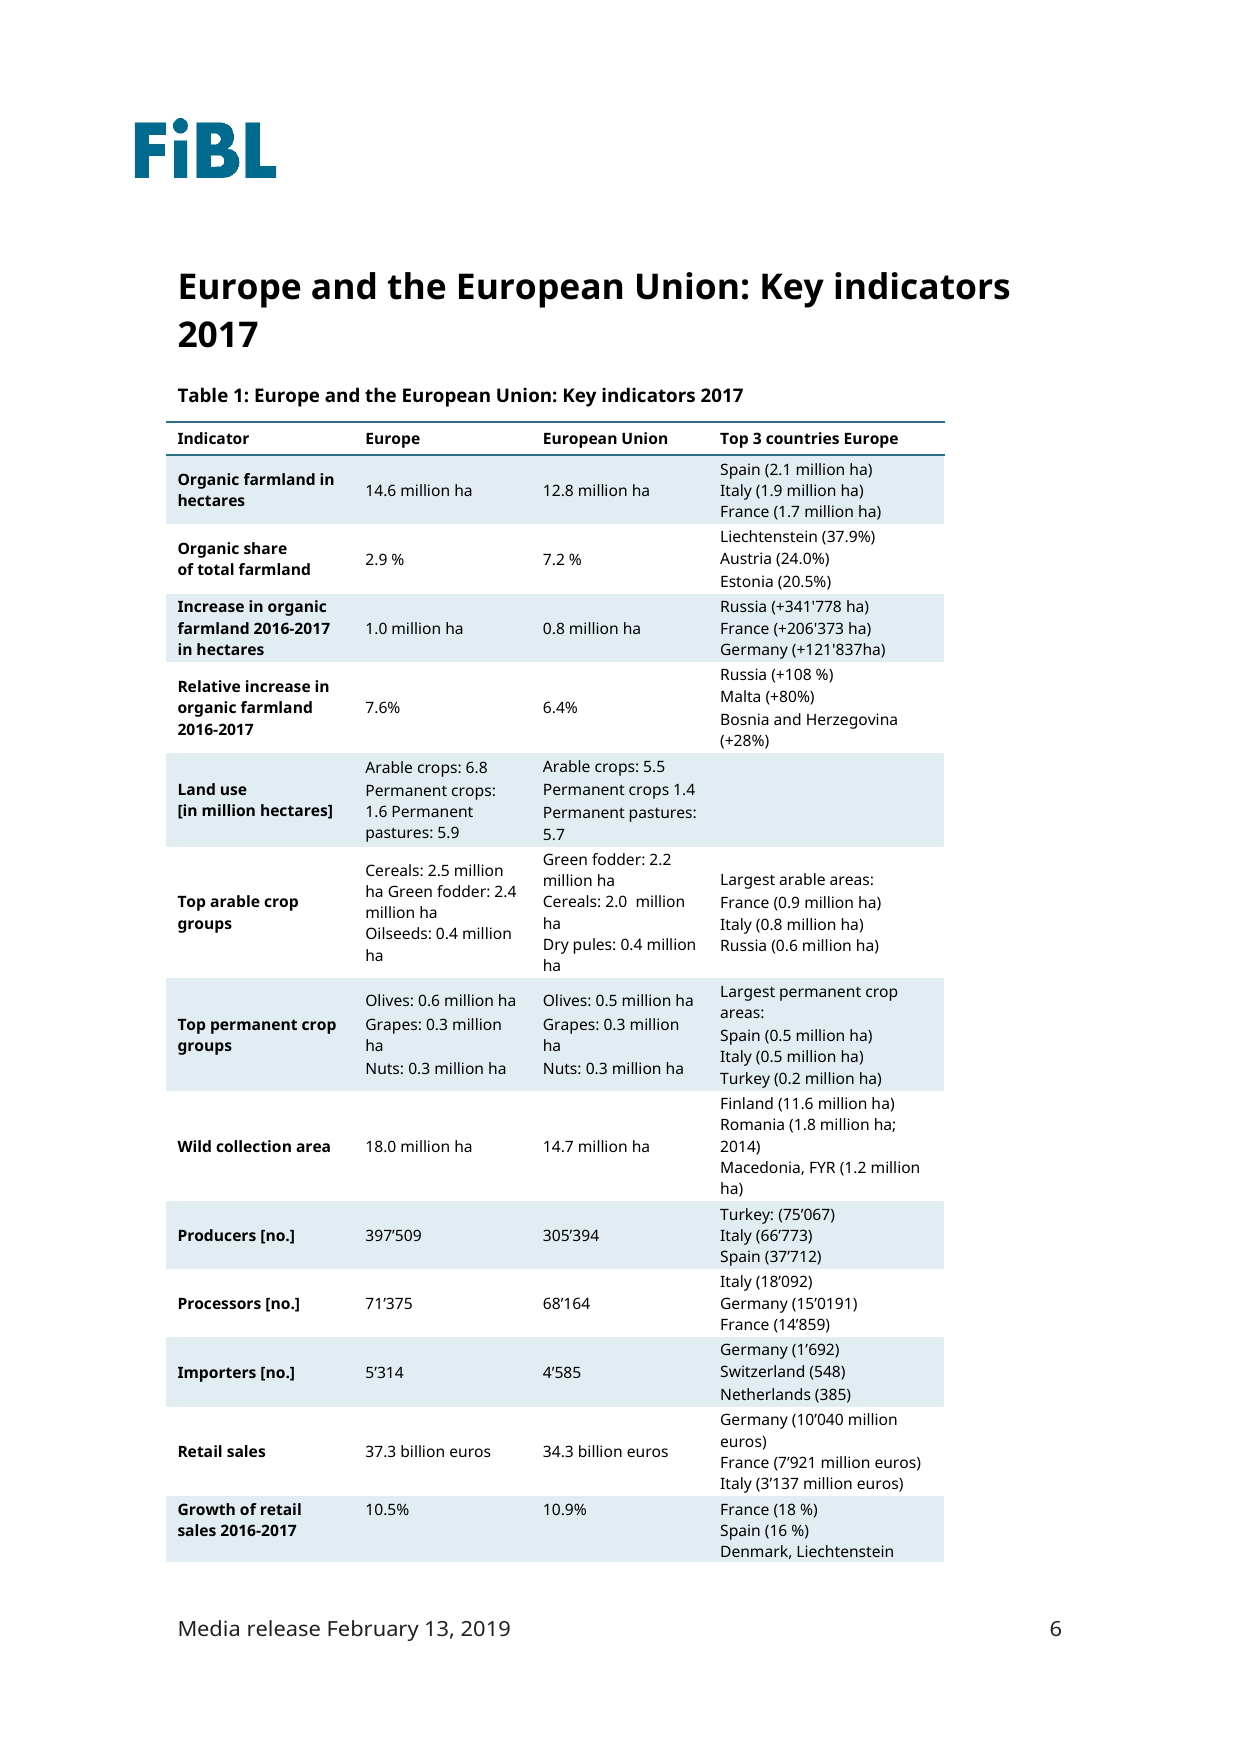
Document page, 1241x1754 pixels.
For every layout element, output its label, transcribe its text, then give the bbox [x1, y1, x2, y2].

table_cell 7.2 % [531, 524, 709, 594]
table_cell 37.3 billion euros [354, 1407, 531, 1496]
table_cell Organic share of total farmland [166, 524, 354, 594]
table_cell Wild collection area [166, 1091, 354, 1201]
text Table 1: Europe and the European Union: Key indicators 2017 [177, 383, 1063, 408]
table_cell Liechtenstein (37.9%) Austria (24.0%) Estonia (20.5%) [709, 524, 944, 594]
table_cell Top permanent crop groups [166, 978, 354, 1091]
table_cell 6.4% [531, 662, 709, 753]
table_cell Increase in organic farmland 2016-2017 in hectares [166, 594, 354, 662]
table_cell Land use [in million hectares] [166, 753, 354, 847]
table_cell Arable crops: 6.8 Permanent crops: 1.6 Permanent pastures: 5.9 [354, 753, 531, 847]
table_cell Relative increase in organic farmland 2016-2017 [166, 662, 354, 753]
table_cell Italy (18’092) Germany (15’0191) France (14’859) [709, 1269, 944, 1337]
table_header Europe [354, 423, 531, 454]
table_header Top 3 countries Europe [709, 423, 944, 454]
table_cell 4’585 [531, 1337, 709, 1407]
table_cell Cereals: 2.5 million ha Green fodder: 2.4 million ha Oilseeds: 0.4 million ha [354, 847, 531, 978]
table_cell 5’314 [354, 1337, 531, 1407]
table_cell Organic farmland in hectares [166, 456, 354, 524]
table_cell Russia (+341'778 ha) France (+206'373 ha) Germany (+121'837ha) [709, 594, 944, 662]
table_cell Retail sales [166, 1407, 354, 1496]
table_cell Producers [no.] [166, 1201, 354, 1269]
table_cell Importers [no.] [166, 1337, 354, 1407]
table_cell [709, 753, 944, 847]
table_cell Processors [no.] [166, 1269, 354, 1337]
table_cell 68’164 [531, 1269, 709, 1337]
table_cell Germany (1’692) Switzerland (548) Netherlands (385) [709, 1337, 944, 1407]
table_cell 7.6% [354, 662, 531, 753]
table_cell Top arable crop groups [166, 847, 354, 978]
table_cell Largest arable areas: France (0.9 million ha) Italy (0.8 million ha) Russia (0.6 million ha) [709, 847, 944, 978]
table_cell 18.0 million ha [354, 1091, 531, 1201]
table_cell 14.7 million ha [531, 1091, 709, 1201]
table_cell 0.8 million ha [531, 594, 709, 662]
table_cell Olives: 0.5 million ha Grapes: 0.3 million ha Nuts: 0.3 million ha [531, 978, 709, 1091]
table_cell Turkey: (75’067) Italy (66’773) Spain (37’712) [709, 1201, 944, 1269]
table_header Indicator [166, 423, 354, 454]
table_cell Finland (11.6 million ha) Romania (1.8 million ha; 2014) Macedonia, FYR (1.2 million ha) [709, 1091, 944, 1201]
table_cell 14.6 million ha [354, 456, 531, 524]
table_cell Olives: 0.6 million ha Grapes: 0.3 million ha Nuts: 0.3 million ha [354, 978, 531, 1091]
table_cell 2.9 % [354, 524, 531, 594]
table_cell Russia (+108 %) Malta (+80%) Bosnia and Herzegovina (+28%) [709, 662, 944, 753]
table_cell France (18 %) Spain (16 %) Denmark, Liechtenstein (15%) [709, 1496, 944, 1562]
table_cell 10.5% [354, 1496, 531, 1562]
table_cell 10.9% [531, 1496, 709, 1562]
title Europe and the European Union: Key indicators 2017 [177, 261, 1063, 358]
picture [134, 118, 277, 178]
table_cell 397’509 [354, 1201, 531, 1269]
picture [211, 156, 224, 167]
table_cell 71’375 [354, 1269, 531, 1337]
table_cell Growth of retail sales 2016-2017 [166, 1496, 354, 1562]
table_cell 34.3 billion euros [531, 1407, 709, 1496]
table_cell Spain (2.1 million ha) Italy (1.9 million ha) France (1.7 million ha) [709, 456, 944, 524]
table_cell Green fodder: 2.2 million ha Cereals: 2.0 million ha Dry pules: 0.4 million ha [531, 847, 709, 978]
table_cell 305’394 [531, 1201, 709, 1269]
table_cell Largest permanent crop areas: Spain (0.5 million ha) Italy (0.5 million ha) Turkey (0.2 million ha) [709, 978, 944, 1091]
table_cell Germany (10’040 million euros) France (7’921 million euros) Italy (3’137 million euros) [709, 1407, 944, 1496]
table_cell Arable crops: 5.5 Permanent crops 1.4 Permanent pastures: 5.7 [531, 753, 709, 847]
table_cell 12.8 million ha [531, 456, 709, 524]
table_header European Union [531, 423, 709, 454]
table_cell 1.0 million ha [354, 594, 531, 662]
picture [211, 134, 220, 144]
